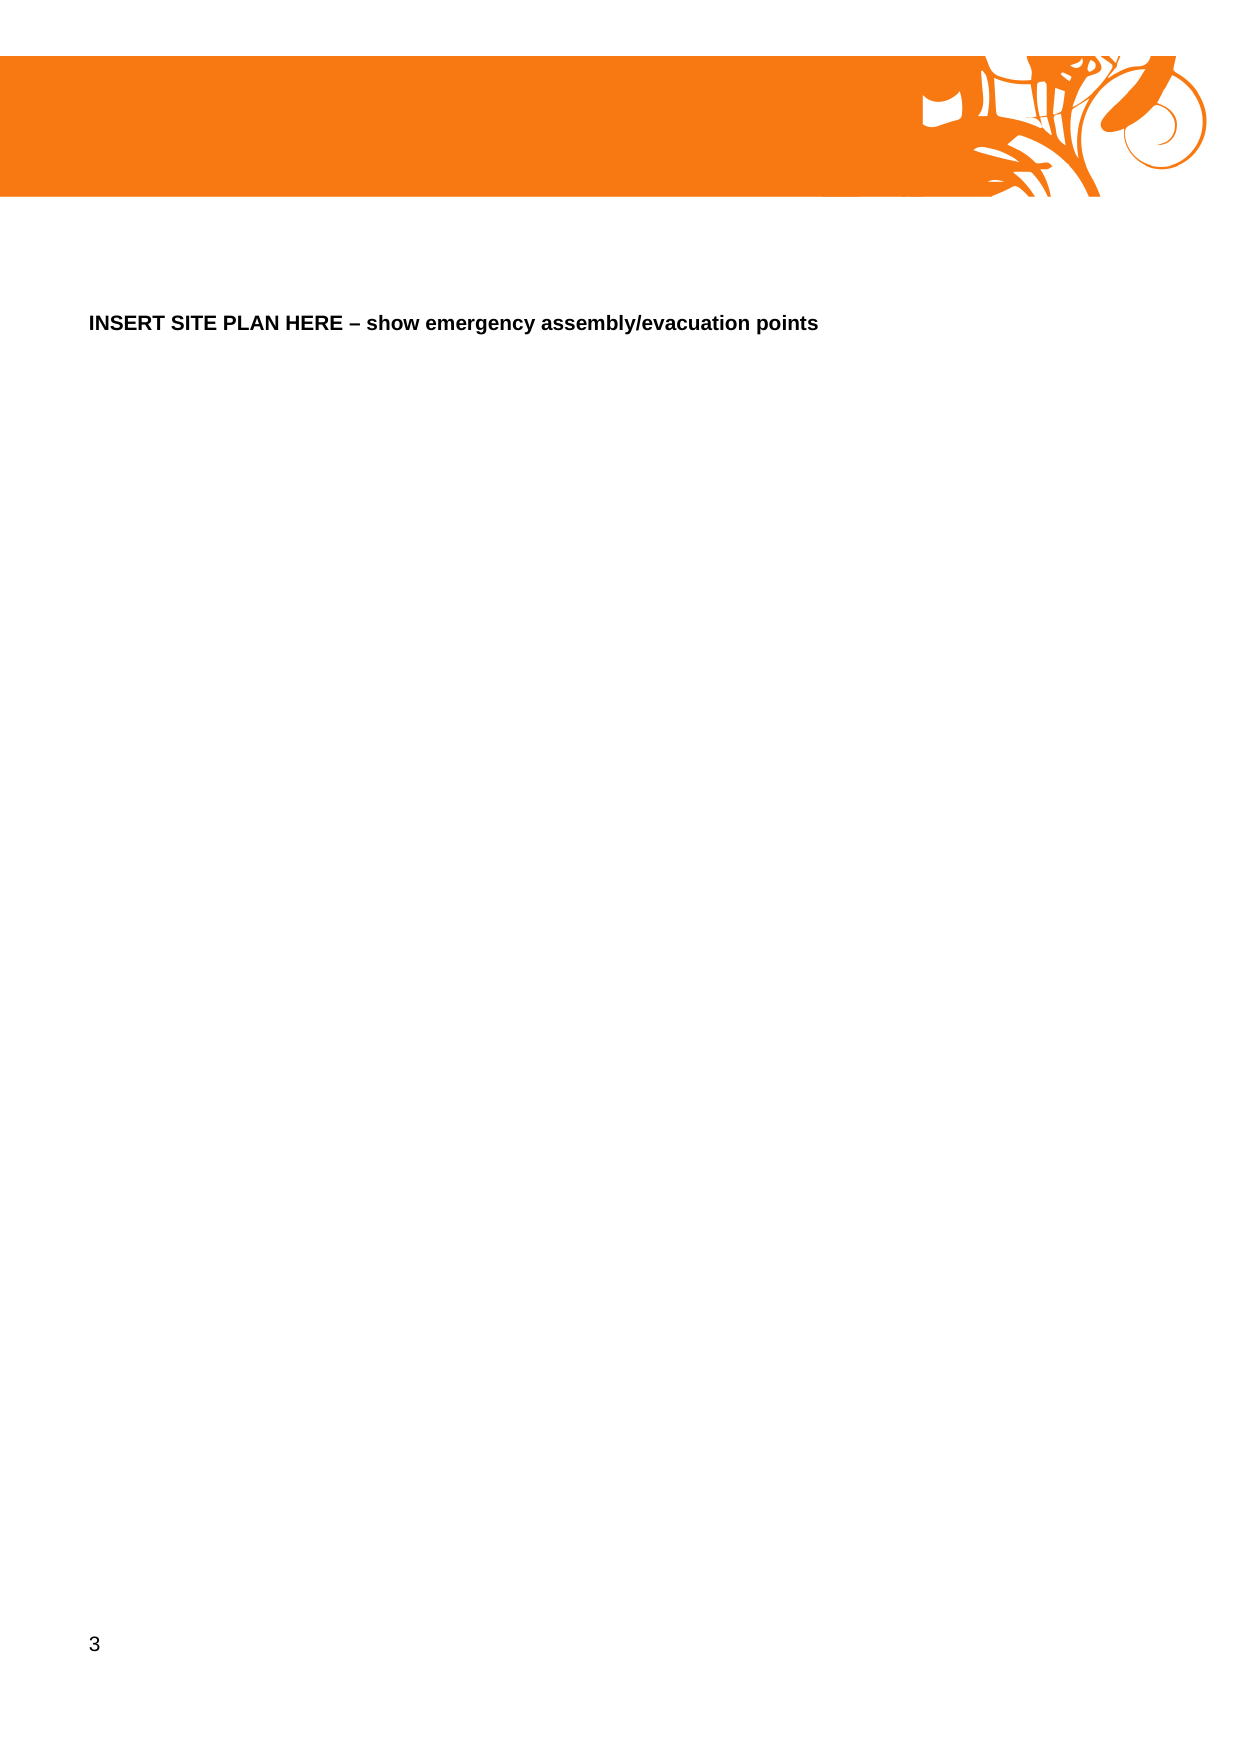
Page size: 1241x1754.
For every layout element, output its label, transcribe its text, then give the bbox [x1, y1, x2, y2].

text INSERT SITE PLAN HERE – show emergency assembly/evacuation points [89, 310, 1152, 334]
picture [0, 56, 1213, 202]
